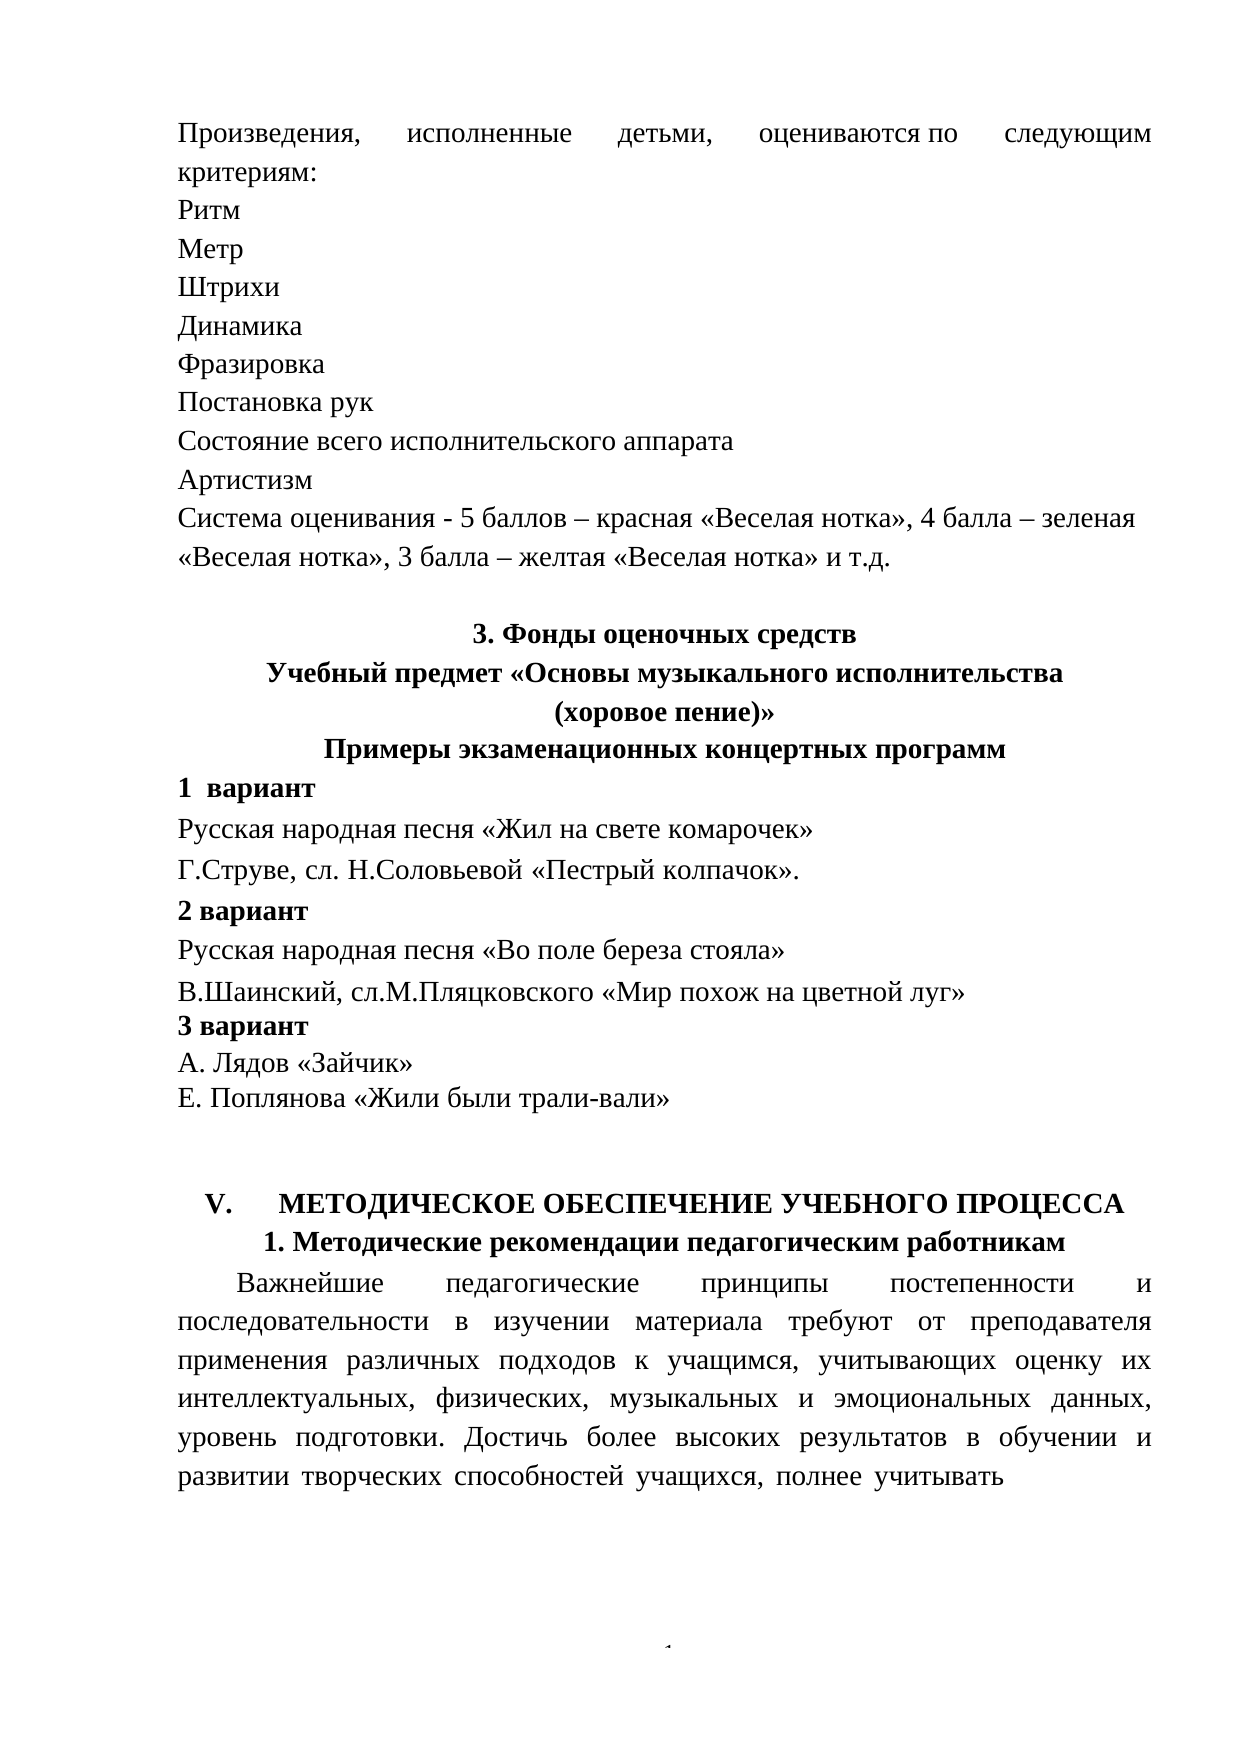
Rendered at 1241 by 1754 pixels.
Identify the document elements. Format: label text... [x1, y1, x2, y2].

text «Веселая нотка», 3 балла – желтая «Веселая нотка» и т.д. [177, 539, 1209, 573]
text Учебный предмет «Основы музыкального исполнительства (хоровое пение)» [232, 655, 1097, 727]
text Состояние всего исполнительского аппарата Артистизм [177, 423, 736, 495]
text Постановка рук [177, 385, 1209, 418]
text Ритм Метр Штрихи [177, 192, 282, 303]
text Динамика Фразировка [177, 308, 327, 380]
subtitle вариант [177, 1008, 1209, 1041]
subtitle МЕТОДИЧЕСКОЕ ОБЕСПЕЧЕНИЕ УЧЕБНОГО ПРОЦЕССА [204, 1186, 1209, 1219]
text В.Шаинский, сл.М.Пляцковского «Мир похож на цветной луг» [177, 974, 1209, 1007]
text Произведения, исполненные детьми, оцениваются по следующим критериям: [177, 115, 1152, 187]
text Русская народная песня «Во поле береза стояла» [177, 933, 1209, 966]
text Е. Поплянова «Жили были трали-вали» [177, 1080, 1209, 1113]
subtitle Фонды оценочных средств [472, 617, 1209, 650]
list Методические рекомендации педагогическим работникам [263, 1224, 1209, 1258]
subtitle Примеры экзаменационных концертных программ [233, 732, 1097, 765]
text Русская народная песня «Жил на свете комарочек» Г.Струве, сл. Н.Соловьевой «Пестрый колпачок». 2 вариант [177, 811, 814, 926]
text Система оценивания - 5 баллов – красная «Веселая нотка», 4 балла – зеленая [177, 500, 1209, 534]
text А. Лядов «Зайчик» [177, 1046, 1209, 1080]
text 1 вариант [177, 770, 1209, 804]
text Важнейшие педагогические принципы постепенности и последовательности в изучении материала требуют от преподавателя применения различных подходов к учащимся, учитывающих оценку их интеллектуальных, физических, музыкальных и эмоциональных данных, уровень подготовки. Достичь более высоких результатов в обучении и развитии творческих способностей учащихся, полнее учитывать [177, 1265, 1152, 1491]
